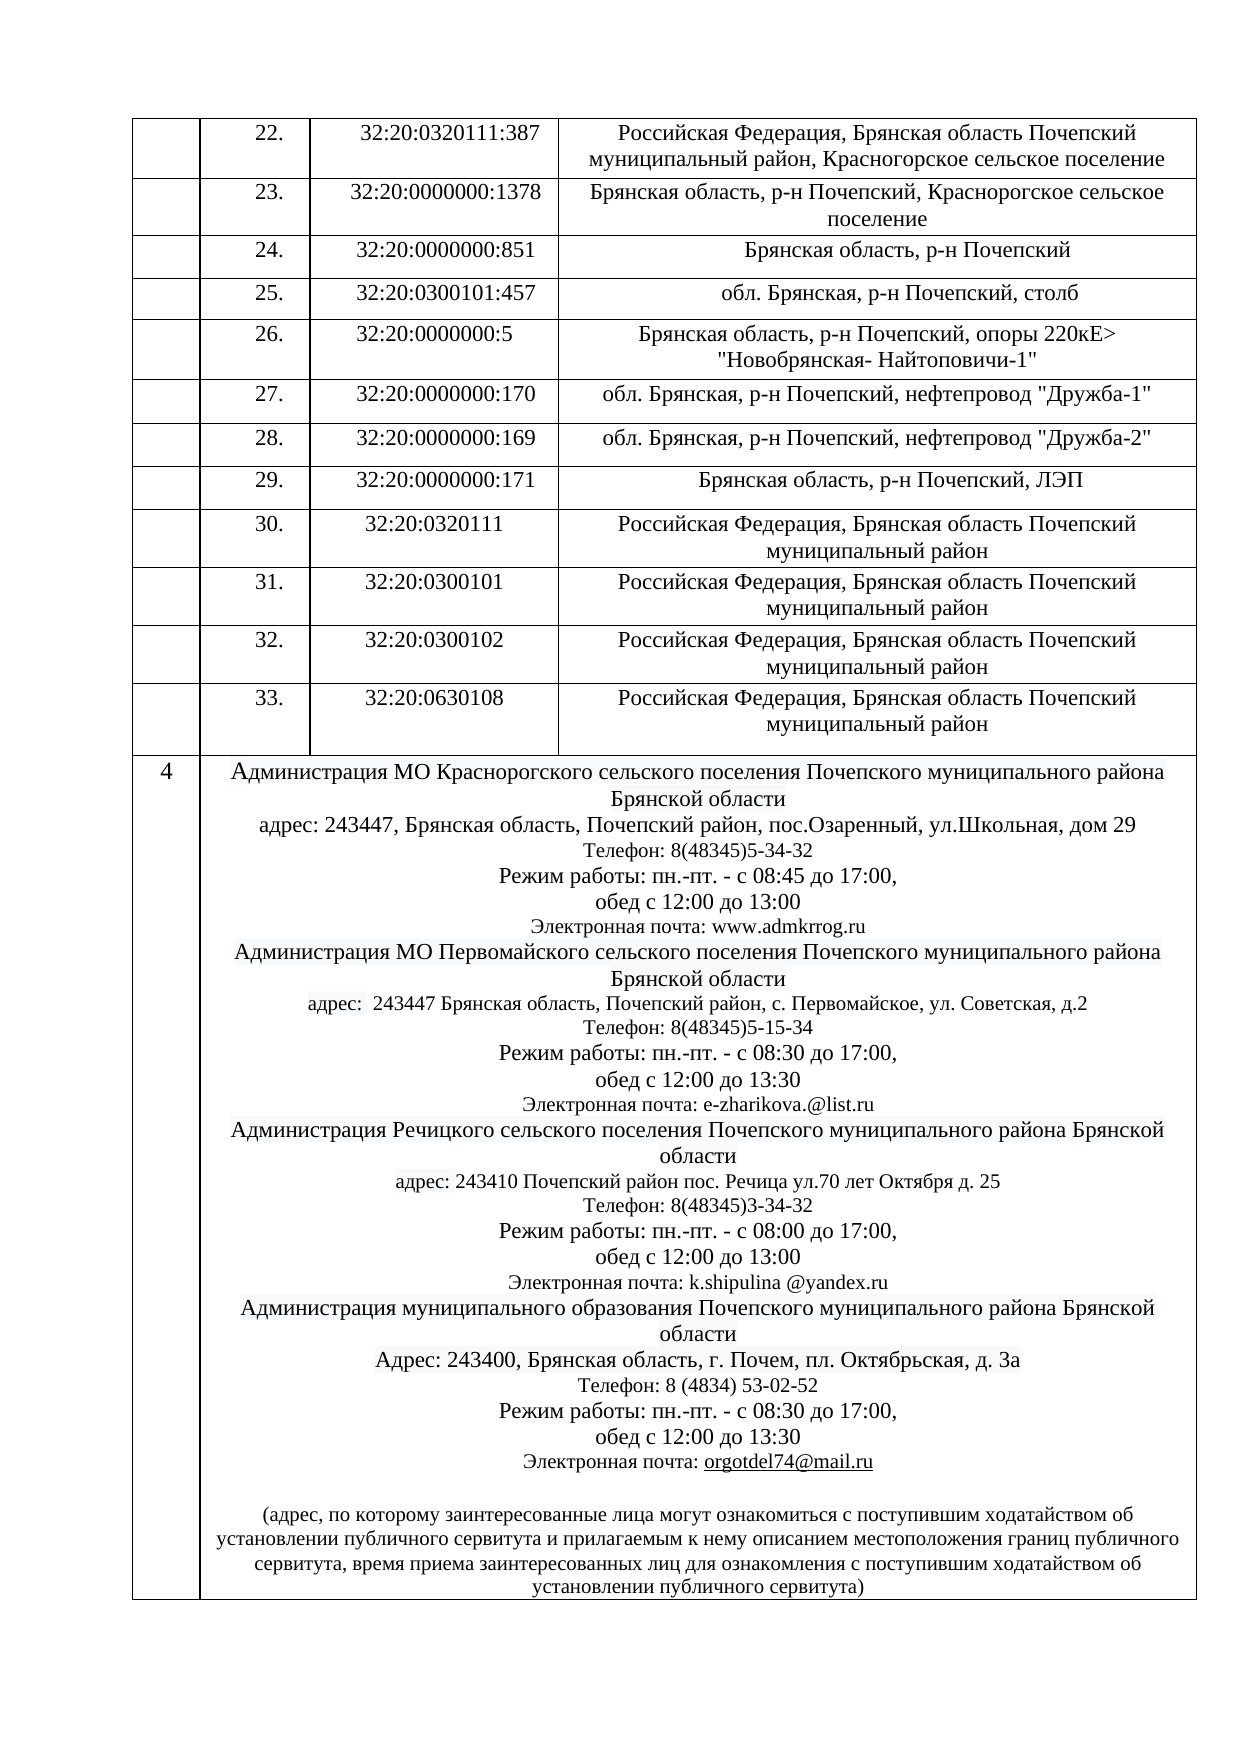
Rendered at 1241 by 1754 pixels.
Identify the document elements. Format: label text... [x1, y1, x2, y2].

table_cell 32:20:0630108 [311, 684, 558, 755]
table_cell [133, 179, 199, 235]
table_cell [133, 380, 199, 422]
table_cell 32:20:0000000:851 [311, 236, 558, 278]
table_cell Российская Федерация, Брянская область Почепский муниципальный район, Красногорское сельское поселение [559, 119, 1196, 177]
table_cell [133, 424, 199, 466]
table_cell Российская Федерация, Брянская область Почепский муниципальный район [559, 510, 1196, 567]
table_cell [201, 510, 309, 567]
table_cell [201, 279, 309, 319]
table_cell Брянская область, р-н Почепский, опоры 220кЕ> "Новобрянская- Найтоповичи-1" [559, 320, 1196, 379]
table_cell [201, 626, 309, 683]
table_cell [133, 467, 199, 509]
table_cell [201, 568, 309, 625]
table_cell [201, 119, 309, 177]
table_cell [133, 279, 199, 319]
table_cell 32:20:0000000:171 [311, 467, 558, 509]
table_cell обл. Брянская, р-н Почепский, столб [559, 279, 1196, 319]
table_cell [133, 236, 199, 278]
table_cell 32:20:0000000:169 [311, 424, 558, 466]
table_cell Российская Федерация, Брянская область Почепский муниципальный район [559, 684, 1196, 755]
table_cell [133, 684, 199, 755]
table_cell обл. Брянская, р-н Почепский, нефтепровод "Дружба-2" [559, 424, 1196, 466]
table_cell 32:20:0000000:1378 [311, 179, 558, 235]
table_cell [559, 179, 1196, 235]
table_cell [201, 684, 309, 755]
table_cell [201, 236, 309, 278]
table_cell [133, 320, 199, 379]
table_cell Российская Федерация, Брянская область Почепский муниципальный район [559, 626, 1196, 683]
table_cell [201, 380, 309, 422]
table_cell [201, 179, 309, 235]
table_cell [133, 510, 199, 567]
table_cell [201, 467, 309, 509]
table_cell 32:20:0000000:5 [311, 320, 558, 379]
table_cell 4 [133, 756, 199, 1598]
table_cell [133, 119, 199, 177]
table_cell Брянская область, р-н Почепский, ЛЭП [559, 467, 1196, 509]
table_cell Российская Федерация, Брянская область Почепский муниципальный район [559, 568, 1196, 625]
table_cell 32:20:0300101:457 [311, 279, 558, 319]
table_cell 32:20:0300102 [311, 626, 558, 683]
table_cell обл. Брянская, р-н Почепский, нефтепровод "Дружба-1" [559, 380, 1196, 422]
table_cell 32:20:0320111:387 [311, 119, 558, 177]
table_cell [201, 424, 309, 466]
table_cell Брянская область, р-н Почепский [559, 236, 1196, 278]
table_cell [133, 626, 199, 683]
table_cell [201, 320, 309, 379]
table_cell [133, 568, 199, 625]
table_cell 32:20:0320111 [311, 510, 558, 567]
table_cell 32:20:0000000:170 [311, 380, 558, 422]
table_cell 32:20:0300101 [311, 568, 558, 625]
table_cell Администрация МО Краснорогского сельского поселения Почепского муниципального района Брянской области адрес: 243447, Брянская область, Почепский район, пос.Озаренный, ул.Школьная, дом 29 Телефон: 8(48345)5-34-32 Режим работы: пн.-пт. - с 08:45 до 17:00, обед с 12:00 до 13:00 Электронная почта: www.admkrrog.ru Администрация МО Первомайского сельского поселения Почепского муниципального района Брянской области адрес: 243447 Брянская область, Почепский район, с. Первомайское, ул. Советская, д.2 Телефон: 8(48345)5-15-34 Режим работы: пн.-пт. - с 08:30 до 17:00, обед с 12:00 до 13:30 Электронная почта: e-zharikova.@list.ru Администрация Речицкого сельского поселения Почепского муниципального района Брянской области адрес: 243410 Почепский район пос. Речица ул.70 лет Октября д. 25 Телефон: 8(48345)3-34-32 Режим работы: пн.-пт. - с 08:00 до 17:00, обед с 12:00 до 13:00 Электронная почта: k.shipulina @yandex.ru Администрация муниципального образования Почепского муниципального района Брянской области Адрес: 243400, Брянская область, г. Почем, пл. Октябрьская, д. 3а Телефон: 8 (4834) 53-02-52 Режим работы: пн.-пт. - с 08:30 до 17:00, обед с 12:00 до 13:30 Электронная почта: orgotdel74@mail.ru (адрес, по которому заинтересованные лица могут ознакомиться с поступившим ходатайством об установлении публичного сервитута и прилагаемым к нему описанием местоположения границ публичного сервитута, время приема заинтересованных лиц для ознакомления с поступившим ходатайством об установлении публичного сервитута) [201, 756, 1196, 1598]
